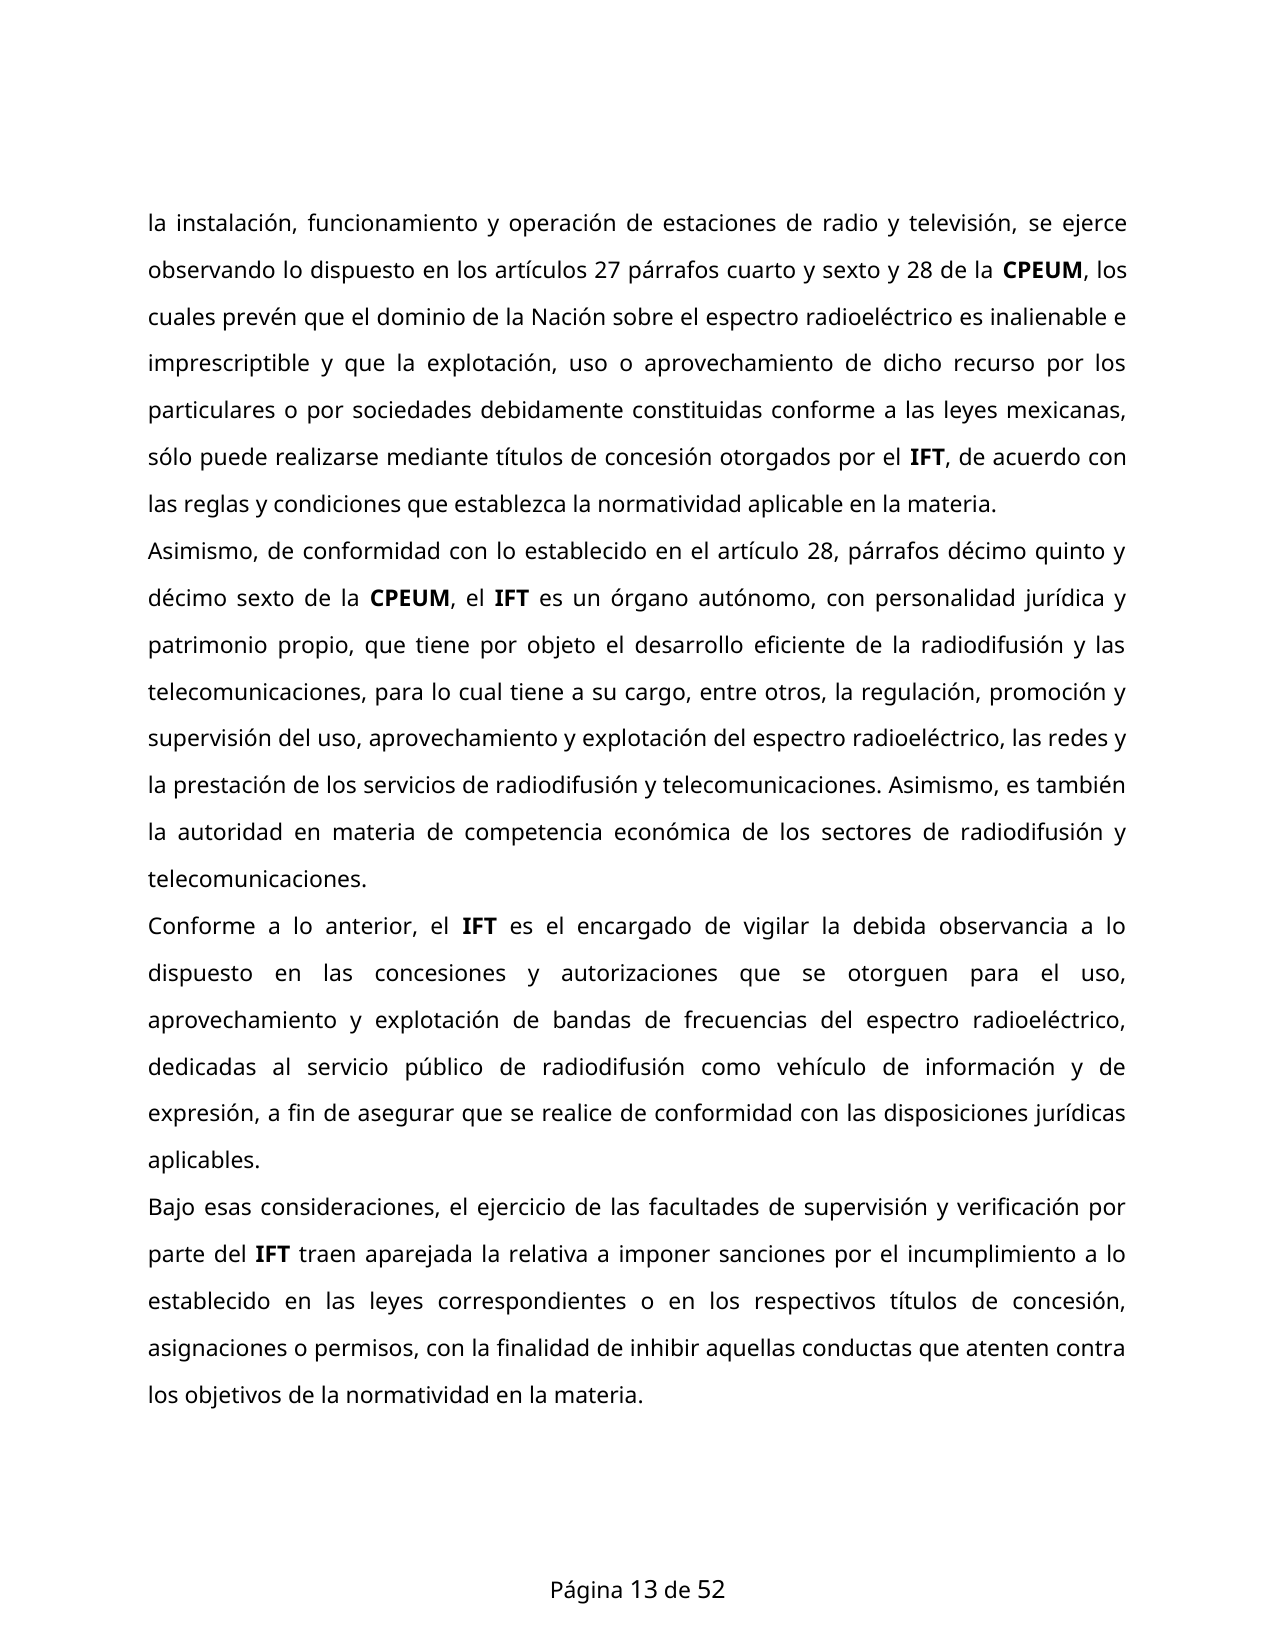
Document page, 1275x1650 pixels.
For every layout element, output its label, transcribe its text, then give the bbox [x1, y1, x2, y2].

text Asimismo, de conformidad con lo establecido en el artículo 28, párrafos décimo quinto y décimo sexto de la CPEUM, el IFT es un órgano autónomo, con personalidad jurídica y patrimonio propio, que tiene por objeto el desarrollo eficiente de la radiodifusión y las telecomunicaciones, para lo cual tiene a su cargo, entre otros, la regulación, promoción y supervisión del uso, aprovechamiento y explotación del espectro radioeléctrico, las redes y la prestación de los servicios de radiodifusión y telecomunicaciones. Asimismo, es también la autoridad en materia de competencia económica de los sectores de radiodifusión y telecomunicaciones. [148, 535, 1127, 894]
text Bajo esas consideraciones, el ejercicio de las facultades de supervisión y verificación por parte del IFT traen aparejada la relativa a imponer sanciones por el incumplimiento a lo establecido en las leyes correspondientes o en los respectivos títulos de concesión, asignaciones o permisos, con la finalidad de inhibir aquellas conductas que atenten contra los objetivos de la normatividad en la materia. [148, 1191, 1127, 1410]
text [148, 207, 1127, 519]
text Conforme a lo anterior, el IFT es el encargado de vigilar la debida observancia a lo dispuesto en las concesiones y autorizaciones que se otorguen para el uso, aprovechamiento y explotación de bandas de frecuencias del espectro radioeléctrico, dedicadas al servicio público de radiodifusión como vehículo de información y de expresión, a fin de asegurar que se realice de conformidad con las disposiciones jurídicas aplicables. [148, 910, 1127, 1176]
